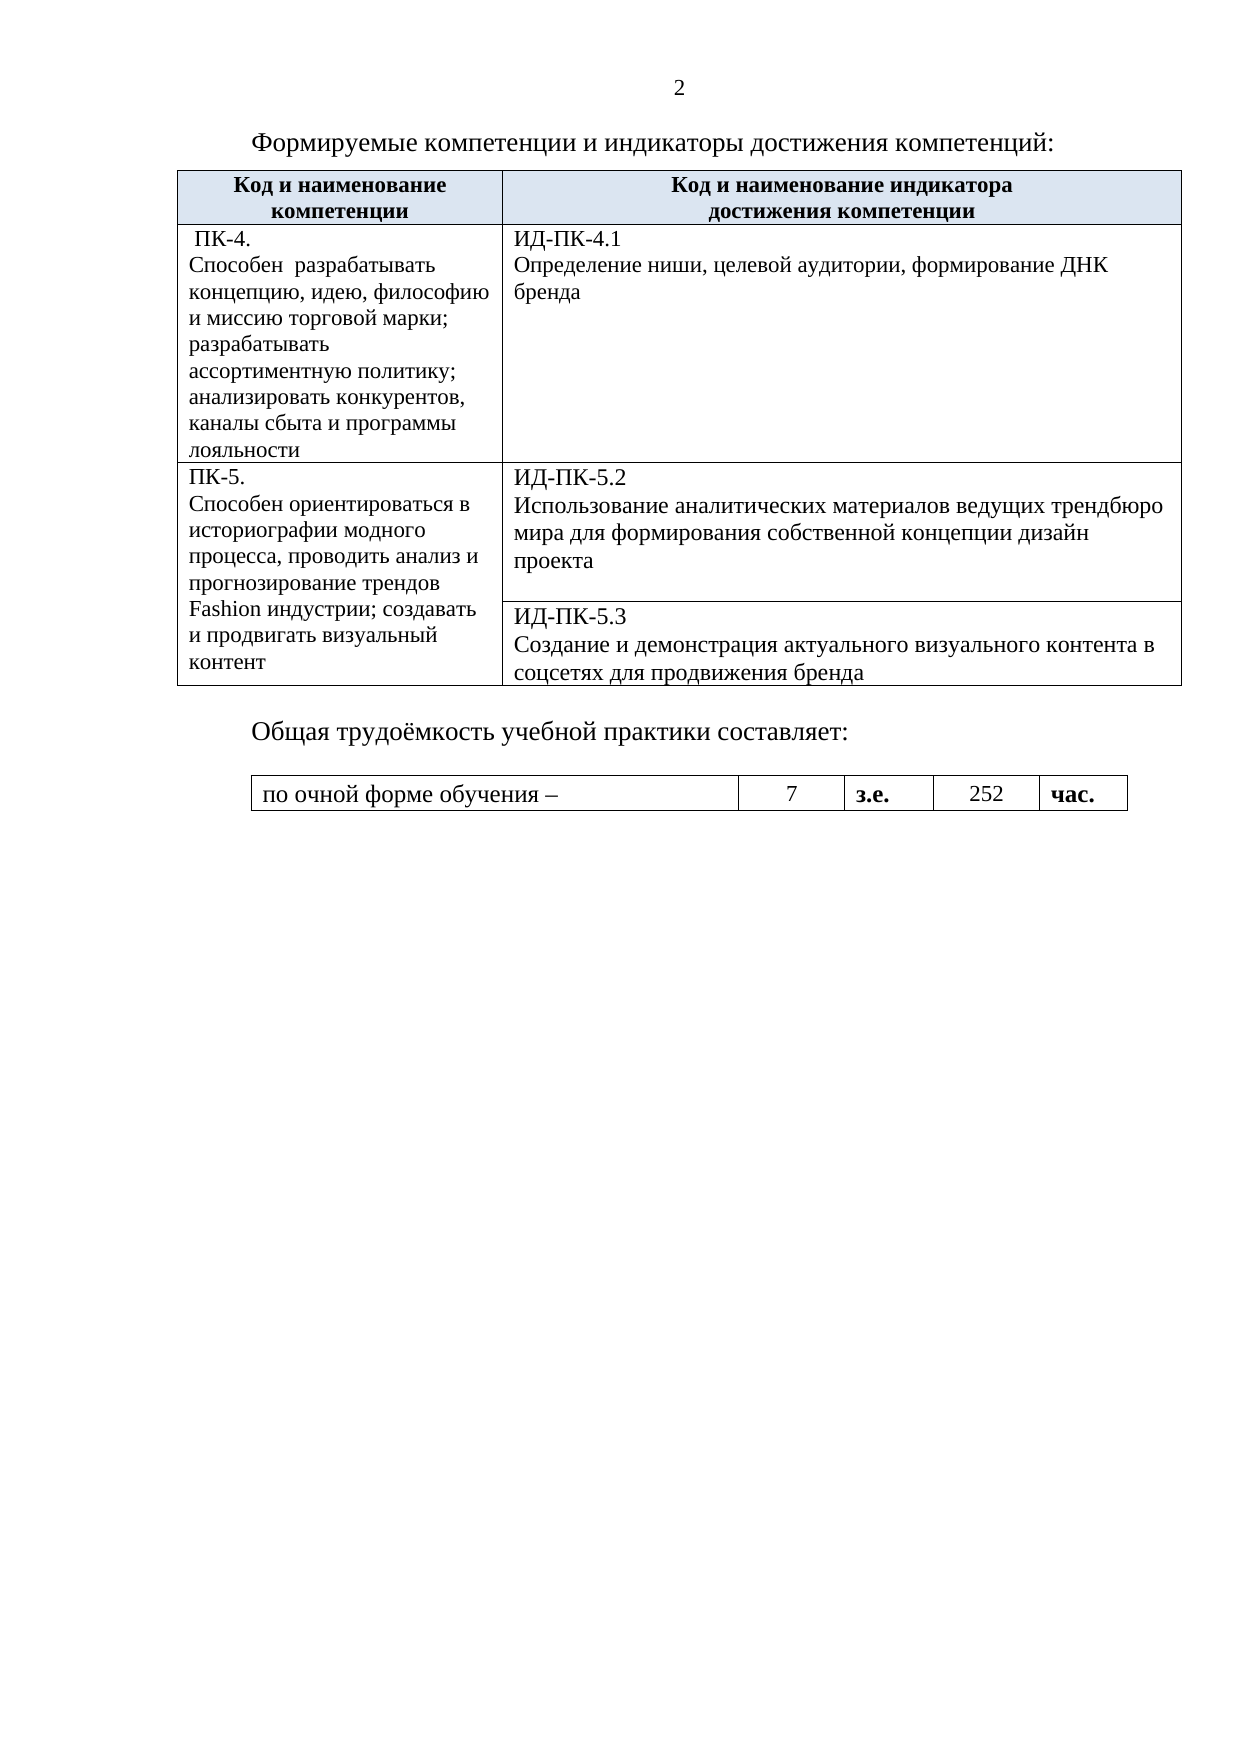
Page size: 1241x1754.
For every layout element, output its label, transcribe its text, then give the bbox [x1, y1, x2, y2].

table_cell ИД-ПК-5.3 Создание и демонстрация актуального визуального контента в соцсетях для продвижения бренда [503, 602, 1181, 685]
table_cell ПК-5. Способен ориентироваться в историографии модного процесса, проводить анализ и прогнозирование трендов Fashion индустрии; создавать и продвигать визуальный контент [178, 463, 502, 685]
table_header з.е. [845, 776, 933, 810]
table_header Код и наименование индикатора достижения компетенции [503, 171, 1181, 224]
table_header час. [1040, 776, 1127, 810]
table_cell ИД-ПК-4.1 Определение ниши, целевой аудитории, формирование ДНК бренда [503, 225, 1181, 462]
subtitle Формируемые компетенции и индикаторы достижения компетенций: [251, 127, 1181, 158]
table_header 252 [934, 776, 1039, 810]
table_cell ИД-ПК-5.2 Использование аналитических материалов ведущих трендбюро мира для формирования собственной концепции дизайн проекта [503, 463, 1181, 601]
table_header 7 [739, 776, 844, 810]
table_header по очной форме обучения – [252, 776, 738, 810]
list Общая трудоёмкость учебной практики составляет: [177, 715, 1181, 746]
table_cell ПК-4. Способен разрабатывать концепцию, идею, философию и миссию торговой марки; разрабатывать ассортиментную политику; анализировать конкурентов, каналы сбыта и программы лояльности [178, 225, 502, 462]
table_header Код и наименование компетенции [178, 171, 502, 224]
